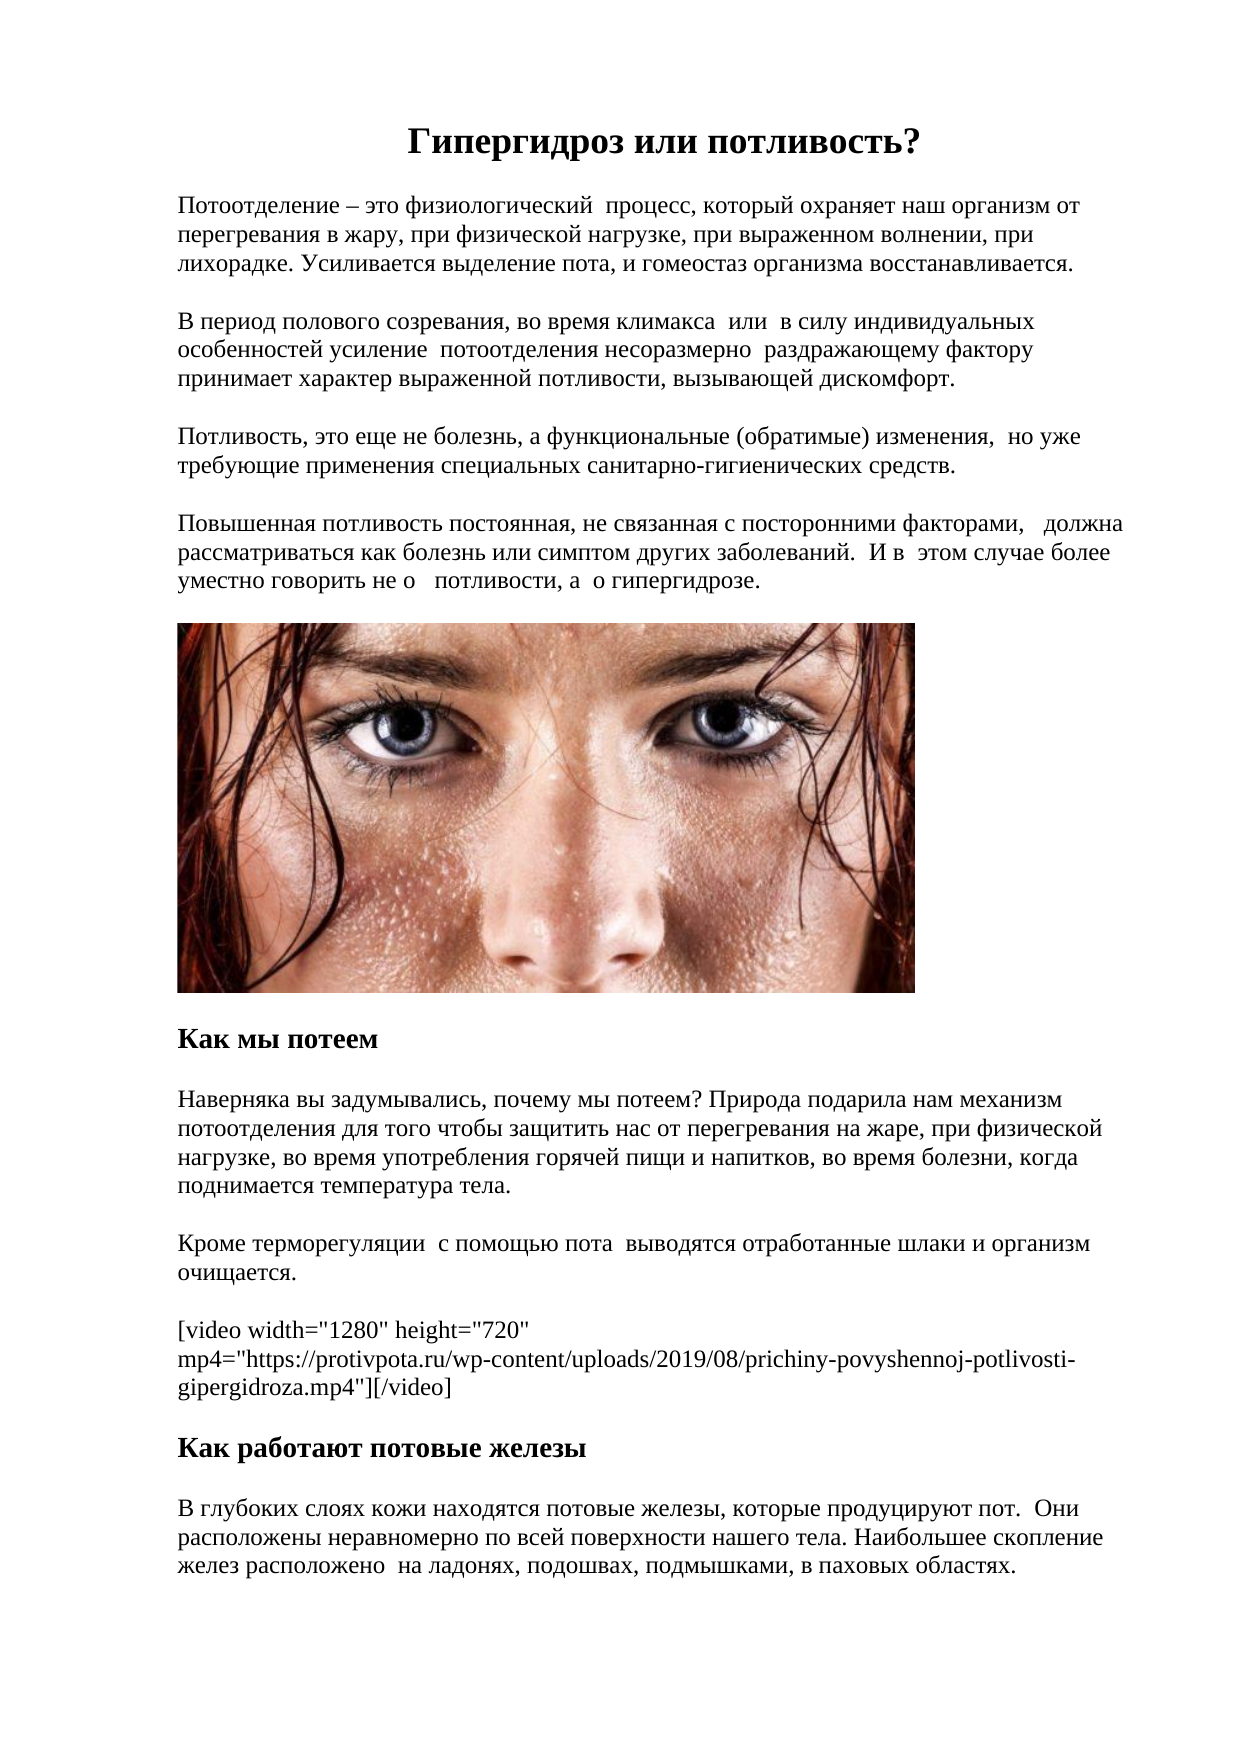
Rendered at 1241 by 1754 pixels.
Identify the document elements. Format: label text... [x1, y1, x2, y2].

text Повышенная потливость постоянная, не связанная с посторонними факторами, должна рассматриваться как болезнь или симптом других заболеваний. И в этом случае более уместно говорить не о потливости, а о гипергидрозе. [177, 508, 1152, 594]
text В глубоких слоях кожи находятся потовые железы, которые продуцируют пот. Они расположены неравномерно по всей поверхности нашего тела. Наибольшее скопление желез расположено на ладонях, подошвах, подмышками, в паховых областях. [177, 1493, 1152, 1579]
text Потоотделение – это физиологический процесс, который охраняет наш организм от перегревания в жару, при физической нагрузке, при выраженном волнении, при лихорадке. Усиливается выделение пота, и гомеостаз организма восстанавливается. [177, 190, 1152, 277]
text Кроме терморегуляции с помощью пота выводятся отработанные шлаки и организм очищается. [177, 1228, 1152, 1286]
text Как работают потовые железы [177, 1430, 1152, 1464]
text Наверняка вы задумывались, почему мы потеем? Природа подарила нам механизм потоотделения для того чтобы защитить нас от перегревания на жаре, при физической нагрузке, во время употребления горячей пищи и напитков, во время болезни, когда поднимается температура тела. [177, 1084, 1152, 1199]
text Как мы потеем [177, 1021, 1152, 1055]
text В период полового созревания, во время климакса или в силу индивидуальных особенностей усиление потоотделения несоразмерно раздражающему фактору принимает характер выраженной потливости, вызывающей дискомфорт. [177, 306, 1152, 392]
picture [177, 623, 915, 993]
text [video width="1280" height="720" mp4="https://protivpota.ru/wp-content/uploads/2019/08/prichiny-povyshennoj-potlivosti-gipergidroza.mp4"][/video] [177, 1315, 1152, 1401]
text Потливость, это еще не болезнь, а функциональные (обратимые) изменения, но уже требующие применения специальных санитарно-гигиенических средств. [177, 421, 1152, 479]
text Гипергидроз или потливость? [177, 118, 1152, 161]
